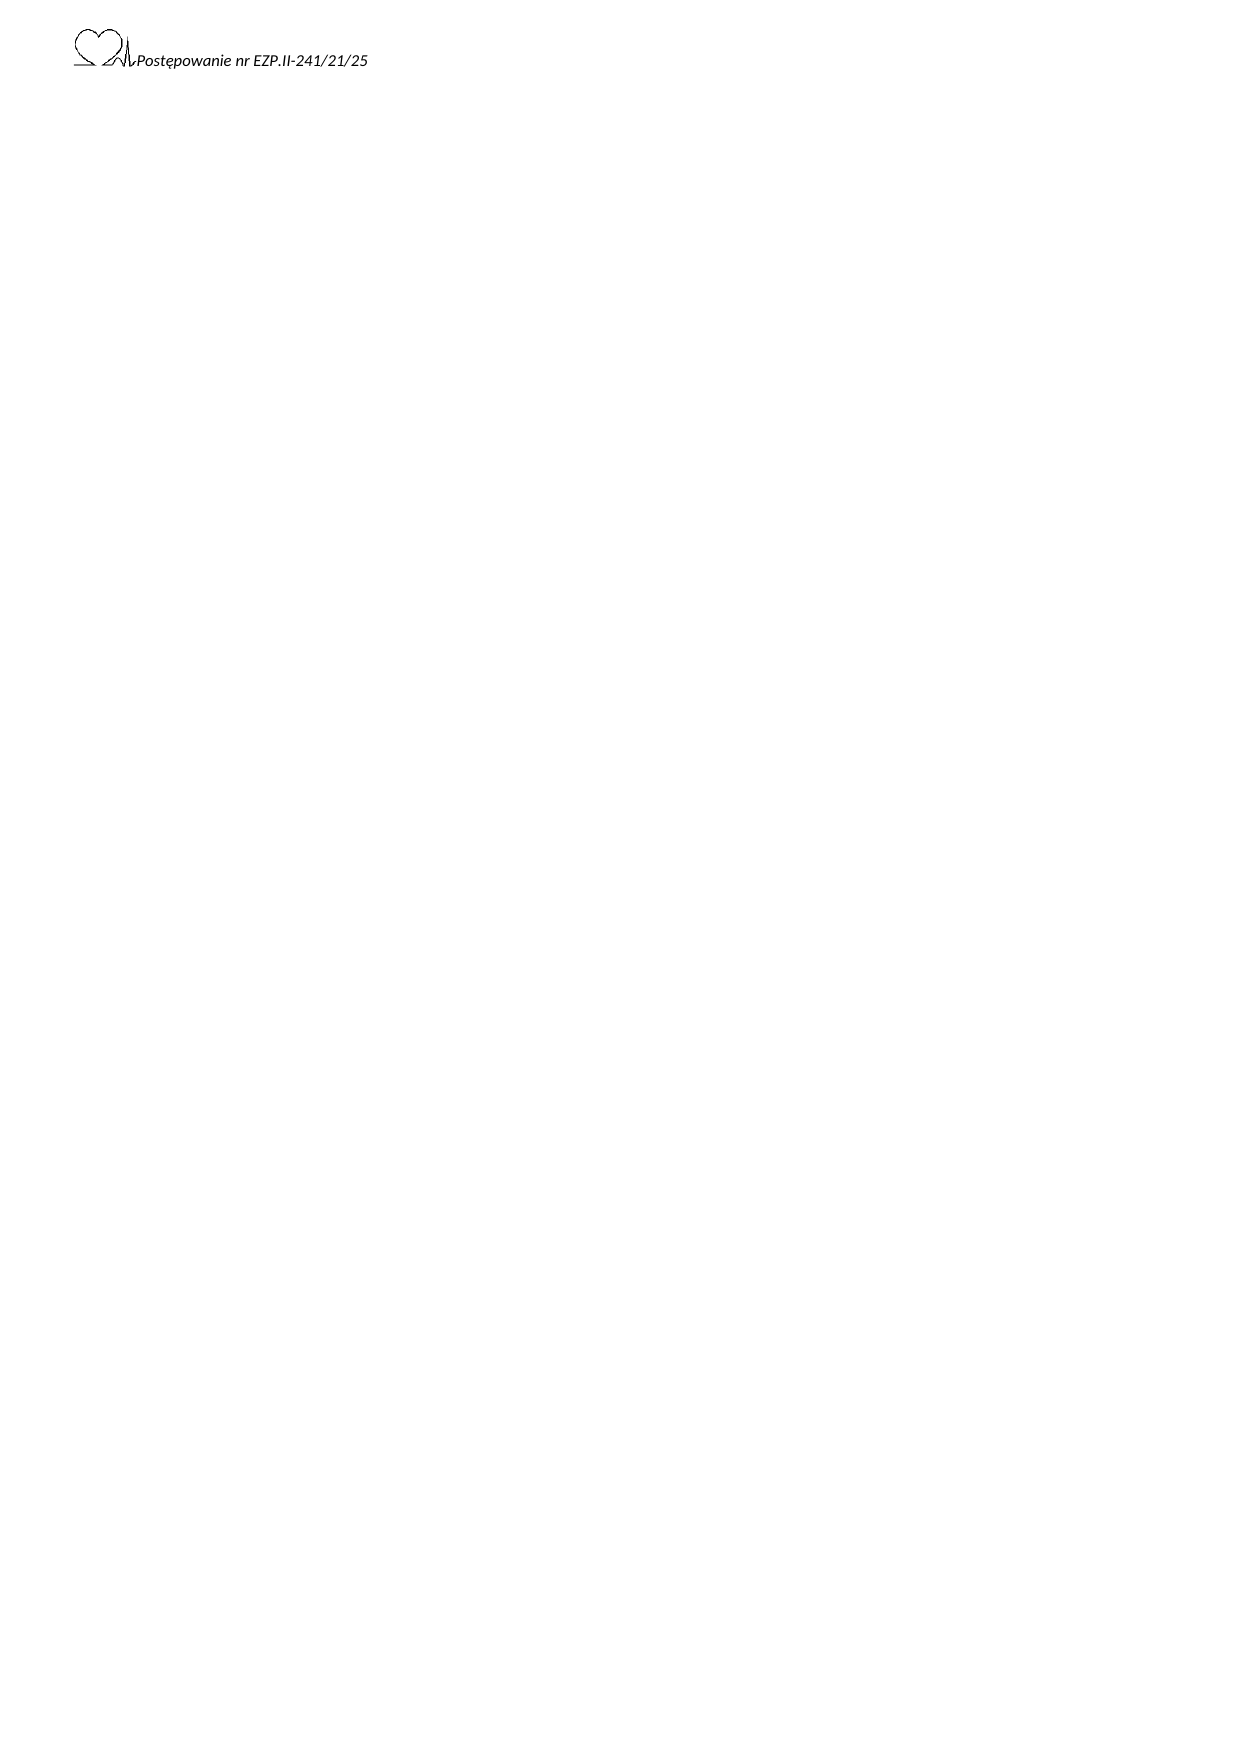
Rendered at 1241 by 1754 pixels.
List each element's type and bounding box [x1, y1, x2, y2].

picture [73, 29, 137, 67]
